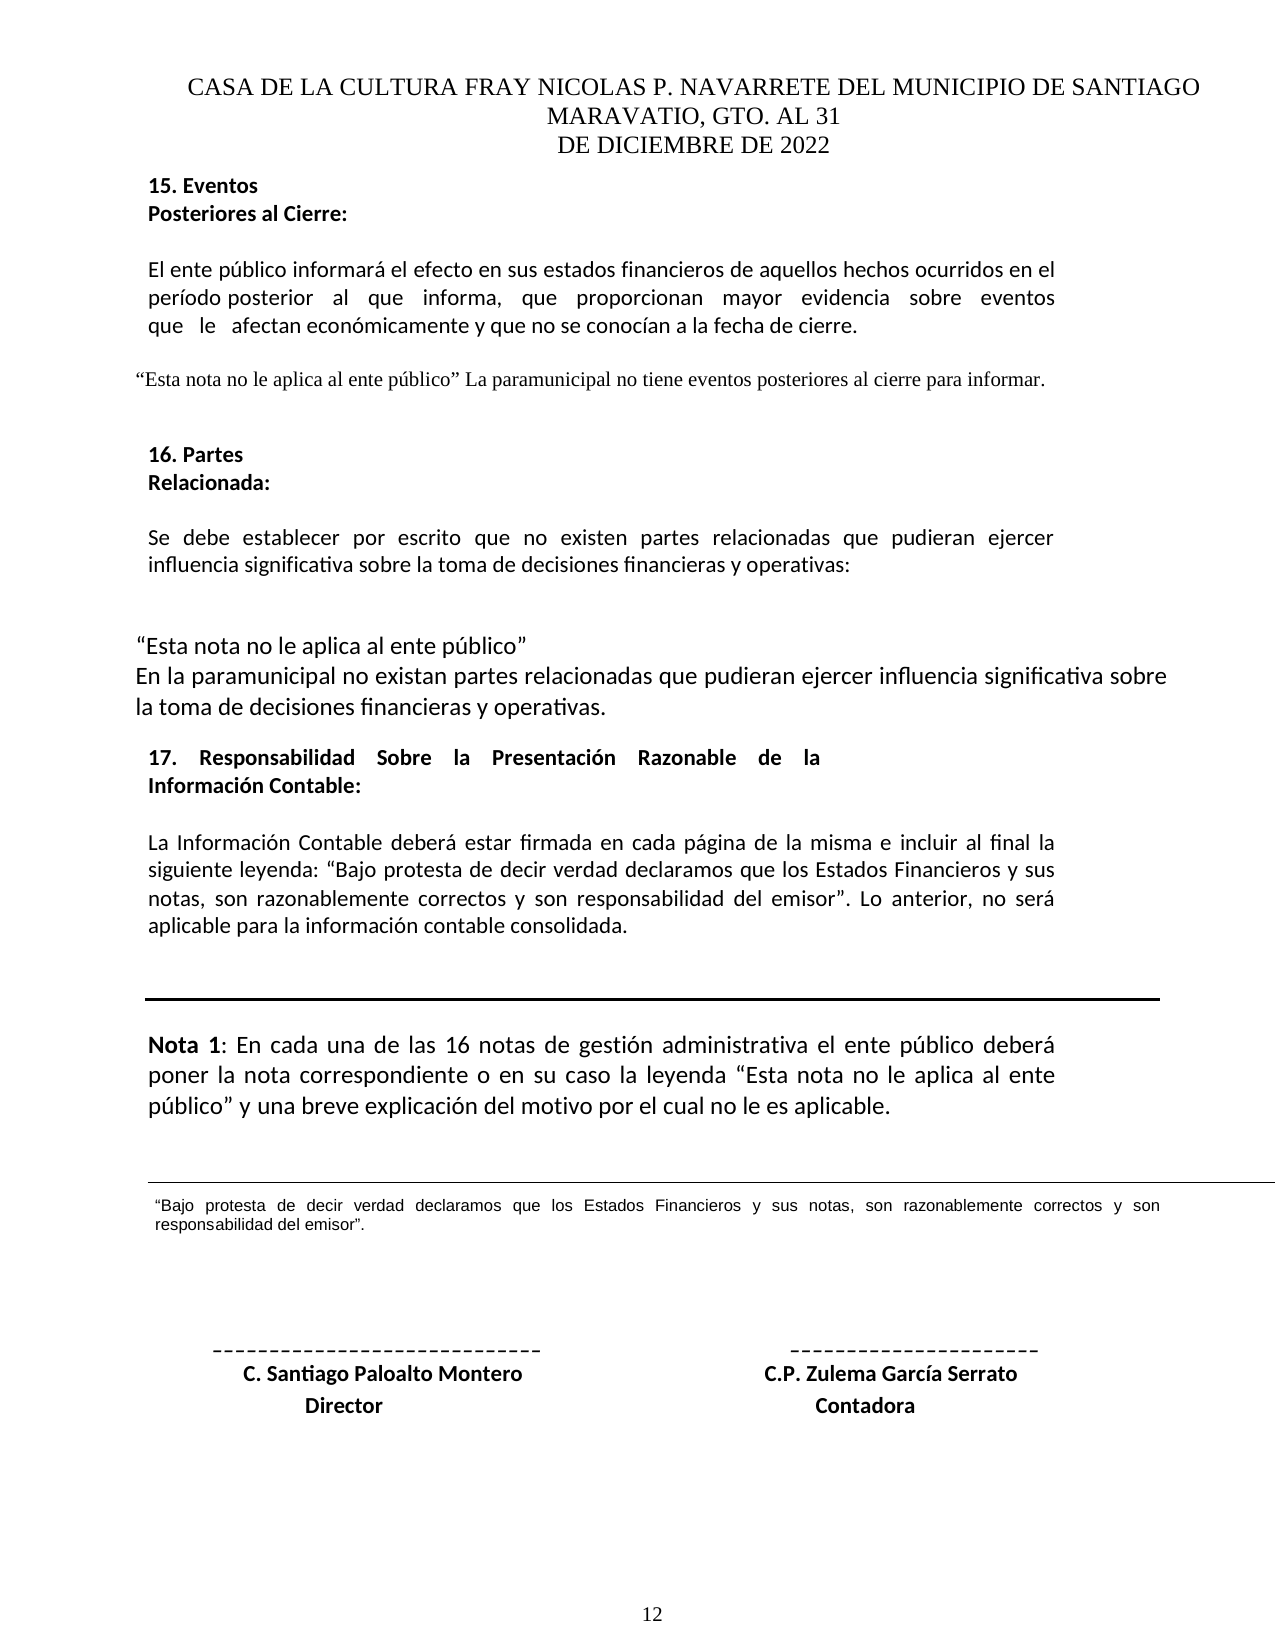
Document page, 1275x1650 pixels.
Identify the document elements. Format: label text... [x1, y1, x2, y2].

text “Esta nota no le aplica al ente público” La paramunicipal no tiene eventos posteriores al cierre para informar. [135, 367, 1169, 391]
text Se debe establecer por escrito que no existen partes relacionadas que pudieran ejercer influencia significativa sobre la toma de decisiones financieras y operativas: [148, 524, 1055, 578]
text El ente público informará el efecto en sus estados financieros de aquellos hechos ocurridos en el período posterior al que informa, que proporcionan mayor evidencia sobre eventos que le afectan económicamente y que no se conocían a la fecha de cierre. [148, 255, 1055, 339]
text 17. Responsabilidad Sobre la Presentación Razonable de la Información Contable: [148, 743, 820, 799]
text “Esta nota no le aplica al ente público” [135, 630, 1169, 660]
text 16. Partes [148, 440, 276, 468]
text “Bajo protesta de decir verdad declaramos que los Estados Financieros y sus notas, son razonablemente correctos y son responsabilidad del emisor”. [155, 1196, 1160, 1233]
text Posteriores al Cierre: [148, 199, 359, 227]
text Nota 1: En cada una de las 16 notas de gestión administrativa el ente público deberá poner la nota correspondiente o en su caso la leyenda “Esta nota no le aplica al ente público” y una breve explicación del motivo por el cual no le es aplicable. [148, 1029, 1056, 1121]
text La Información Contable deberá estar firmada en cada página de la misma e incluir al final la siguiente leyenda: “Bajo protesta de decir verdad declaramos que los Estados Financieros y sus notas, son razonablemente correctos y son responsabilidad del emisor”. Lo anterior, no será aplicable para la información contable consolidada. [148, 828, 1056, 940]
text 15. Eventos [148, 171, 359, 199]
text Relacionada: [148, 468, 276, 496]
text En la paramunicipal no existan partes relacionadas que pudieran ejercer influencia significativa sobre la toma de decisiones financieras y operativas. [135, 660, 1169, 721]
